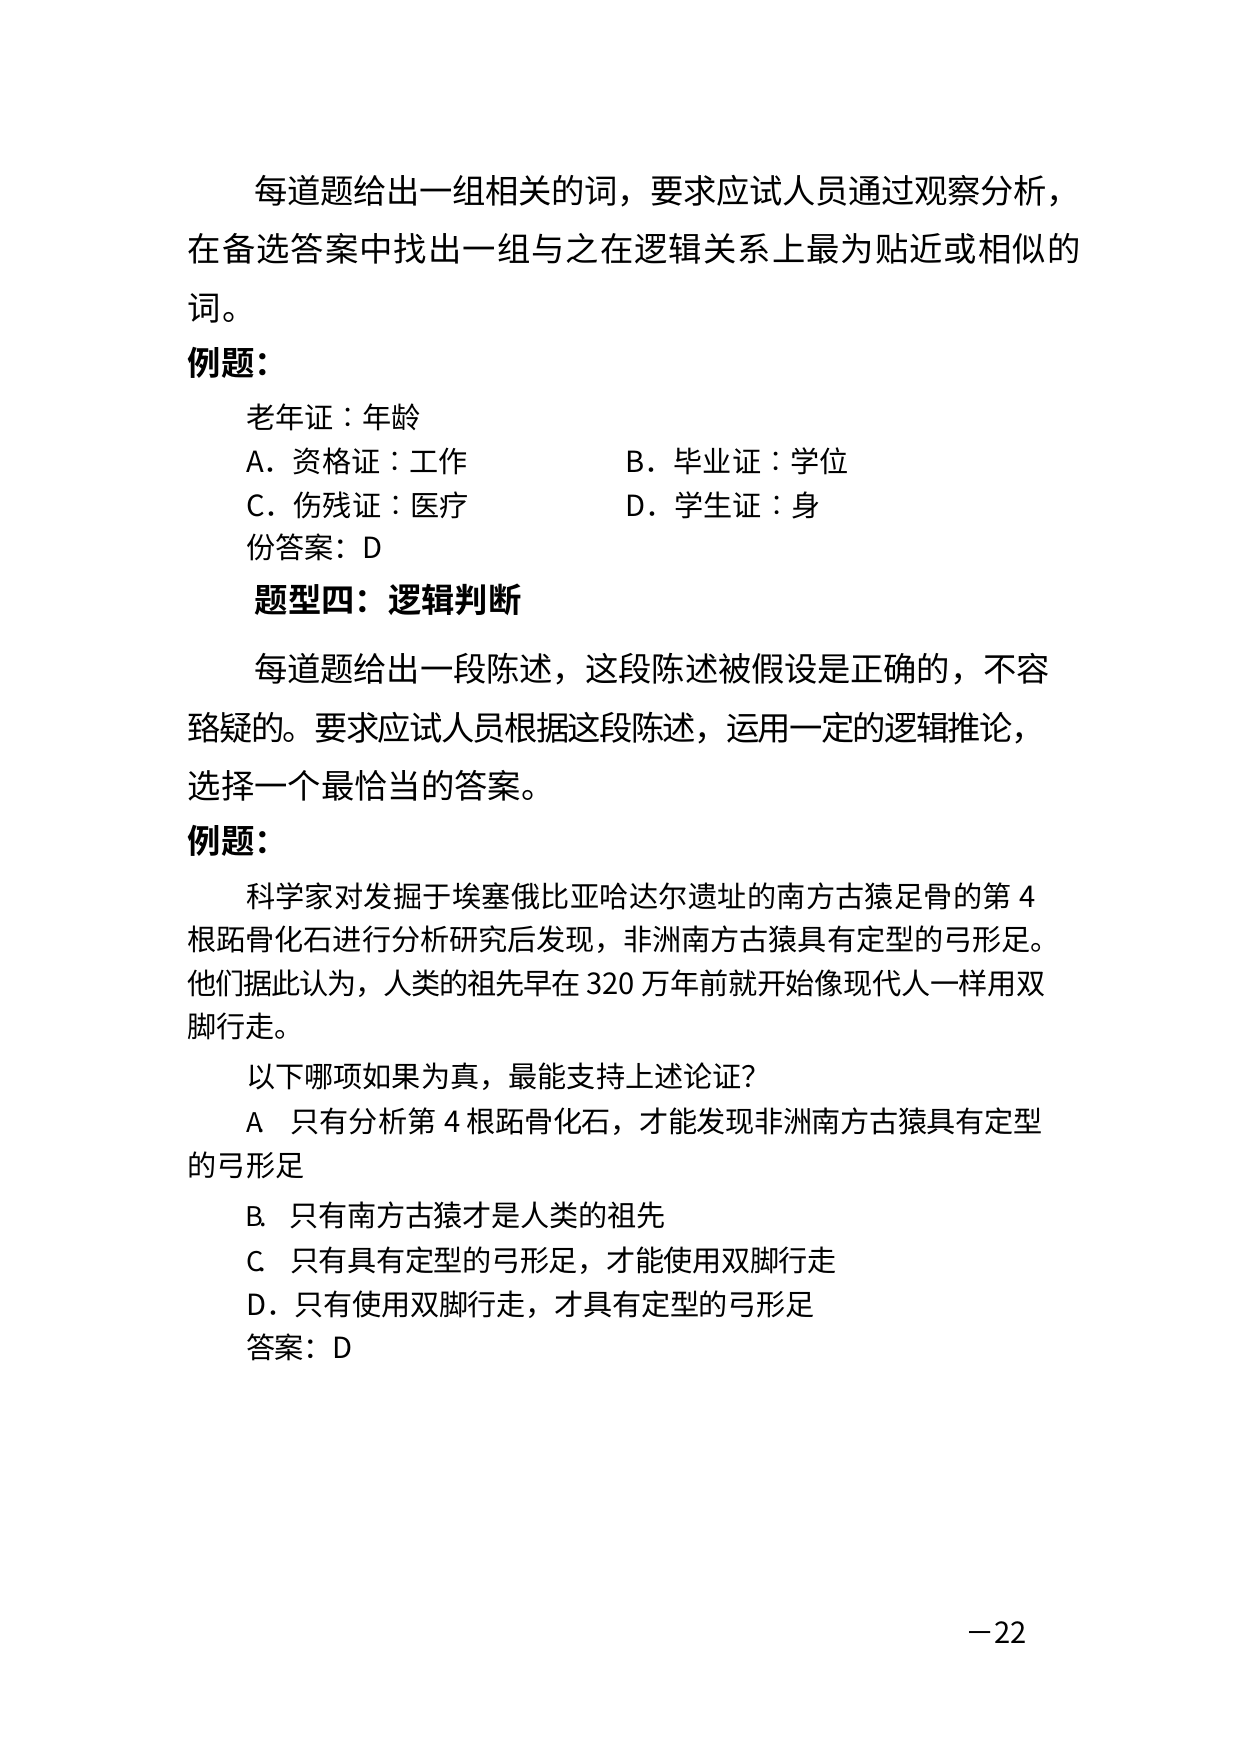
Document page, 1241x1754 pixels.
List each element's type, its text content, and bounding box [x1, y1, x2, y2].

text 以下哪项如果为真，最能支持上述论证？ [246, 1048, 1142, 1098]
text 老年证︰年龄 [246, 395, 1142, 437]
list 只有南方古猿才是人类的祖先 [246, 1186, 1142, 1236]
text A．资格证︰工作 B．毕业证︰学位 [246, 438, 1142, 481]
text 例题： [187, 340, 1142, 384]
list 只有分析第 4 根跖骨化石，才能发现非洲南方古猿具有定型的弓形足 [187, 1099, 1053, 1185]
subtitle 题型四：逻辑判断 [254, 568, 1142, 623]
text C．伤残证︰医疗 D．学生证︰身份答案：D [246, 482, 844, 567]
subtitle 每道题给出一段陈述，这段陈述被假设是正确的，不容臵疑的。要求应试人员根据这段陈述，运用一定的逻辑推论， 选择一个最恰当的答案。 [187, 643, 1069, 808]
subtitle 每道题给出一组相关的词，要求应试人员通过观察分析， 在备选答案中找出一组与之在逻辑关系上最为贴近或相似的词。 [187, 165, 1086, 330]
list 只有具有定型的弓形足，才能使用双脚行走D．只有使用双脚行走，才具有定型的弓形足 答案：D [246, 1238, 844, 1367]
text 例题： [187, 818, 1142, 863]
text 科学家对发掘于埃塞俄比亚哈达尔遗址的南方古猿足骨的第 4 根跖骨化石进行分析研究后发现，非洲南方古猿具有定型的弓形足。他们据此认为，人类的祖先早在 320 万年前就开始像现代人一样用双脚行走。 [187, 873, 1068, 1046]
